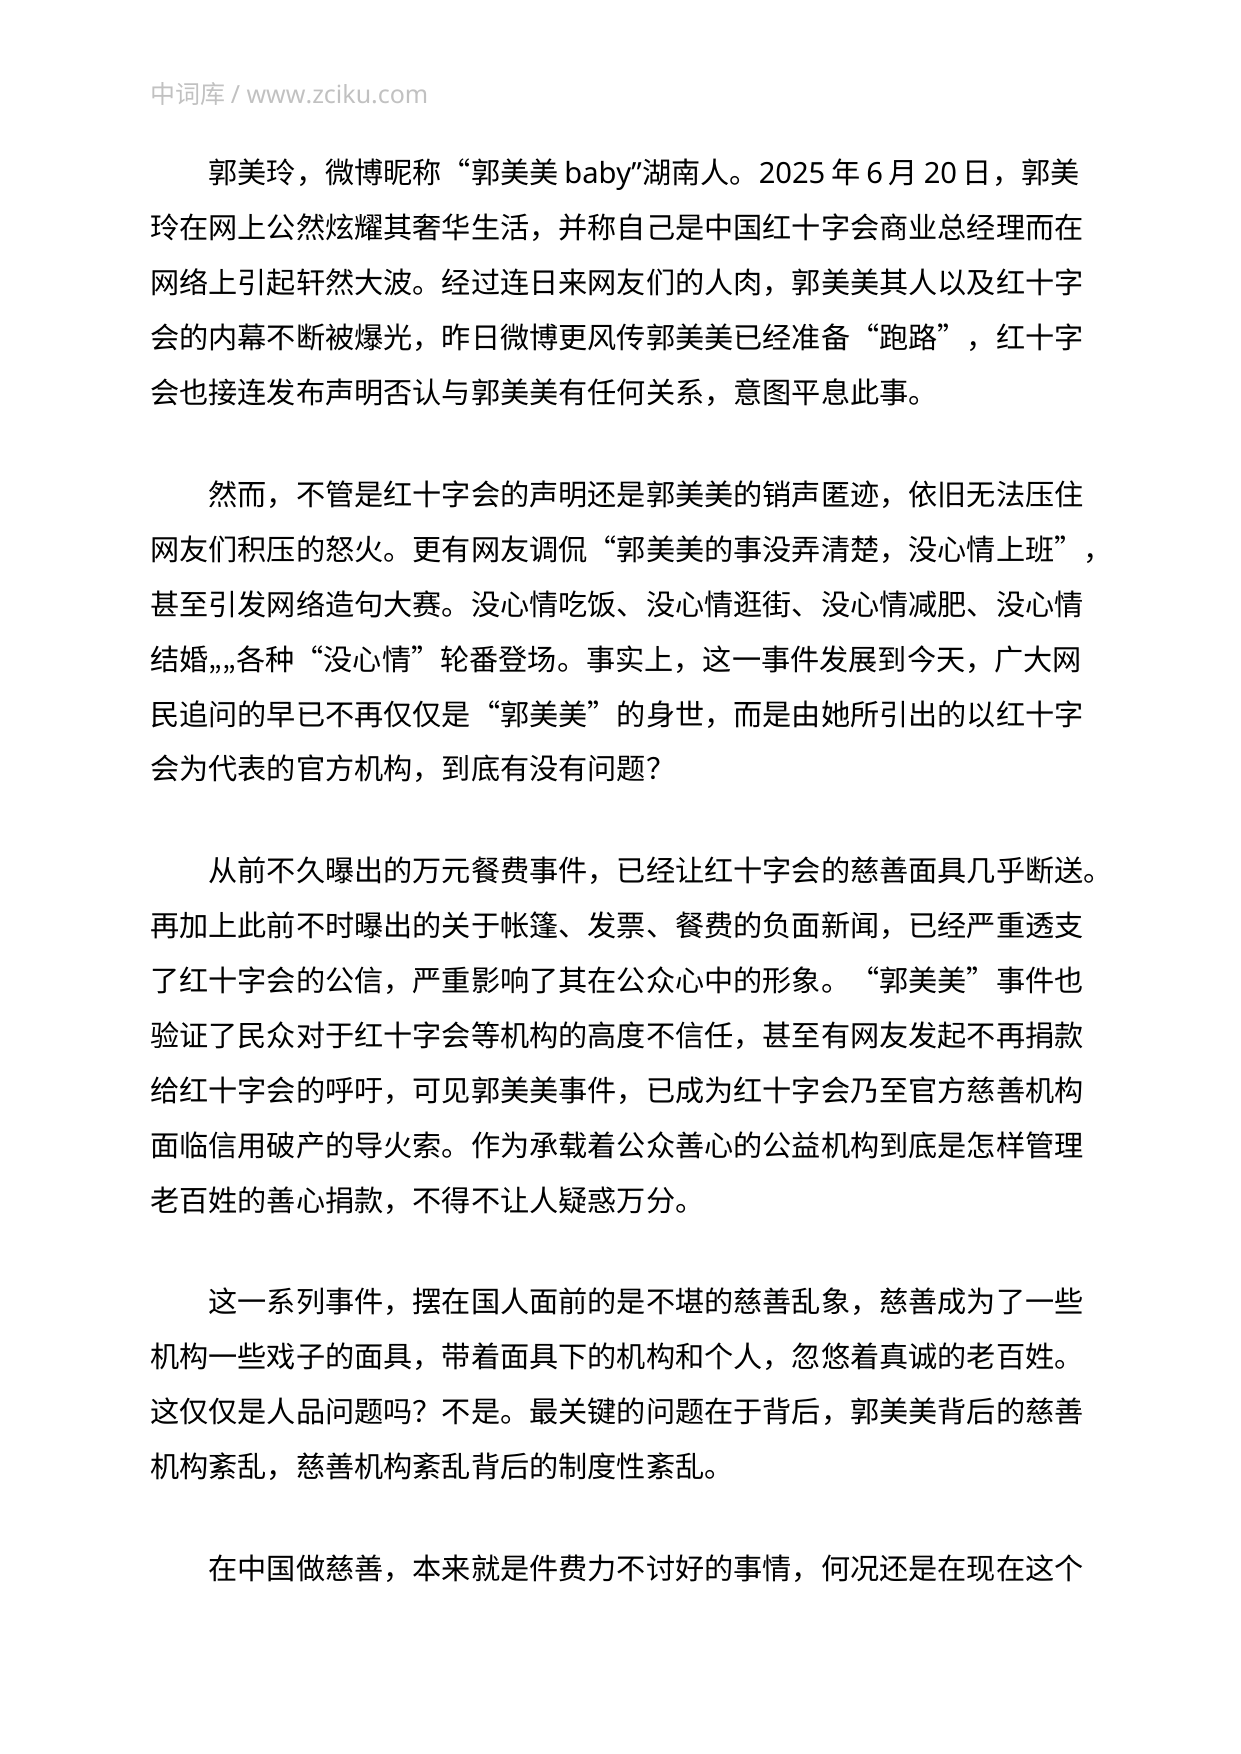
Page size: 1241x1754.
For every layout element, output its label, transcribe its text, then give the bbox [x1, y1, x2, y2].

text 从前不久曝出的万元餐费事件，已经让红十字会的慈善面具几乎断送。再加上此前不时曝出的关于帐篷、发票、餐费的负面新闻，已经严重透支了红十字会的公信，严重影响了其在公众心中的形象。“郭美美”事件也验证了民众对于红十字会等机构的高度不信任，甚至有网友发起不再捐款给红十字会的呼吁，可见郭美美事件，已成为红十字会乃至官方慈善机构面临信用破产的导火索。作为承载着公众善心的公益机构到底是怎样管理老百姓的善心捐款，不得不让人疑惑万分。 [150, 848, 1090, 1219]
text 然而，不管是红十字会的声明还是郭美美的销声匿迹，依旧无法压住网友们积压的怒火。更有网友调侃“郭美美的事没弄清楚，没心情上班”，甚至引发网络造句大赛。没心情吃饭、没心情逛街、没心情减肥、没心情结婚„„各种“没心情”轮番登场。事实上，这一事件发展到今天，广大网民追问的早已不再仅仅是“郭美美”的身世，而是由她所引出的以红十字会为代表的官方机构，到底有没有问题？ [150, 471, 1090, 788]
text 郭美玲，微博昵称“郭美美baby”湖南人。2025年6月20日，郭美玲在网上公然炫耀其奢华生活，并称自己是中国红十字会商业总经理而在网络上引起轩然大波。经过连日来网友们的人肉，郭美美其人以及红十字会的内幕不断被爆光，昨日微博更风传郭美美已经准备“跑路”，红十字会也接连发布声明否认与郭美美有任何关系，意图平息此事。 [150, 150, 1090, 412]
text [150, 1545, 1090, 1588]
text 这一系列事件，摆在国人面前的是不堪的慈善乱象，慈善成为了一些机构一些戏子的面具，带着面具下的机构和个人，忽悠着真诚的老百姓。这仅仅是人品问题吗？不是。最关键的问题在于背后，郭美美背后的慈善机构紊乱，慈善机构紊乱背后的制度性紊乱。 [150, 1279, 1090, 1486]
